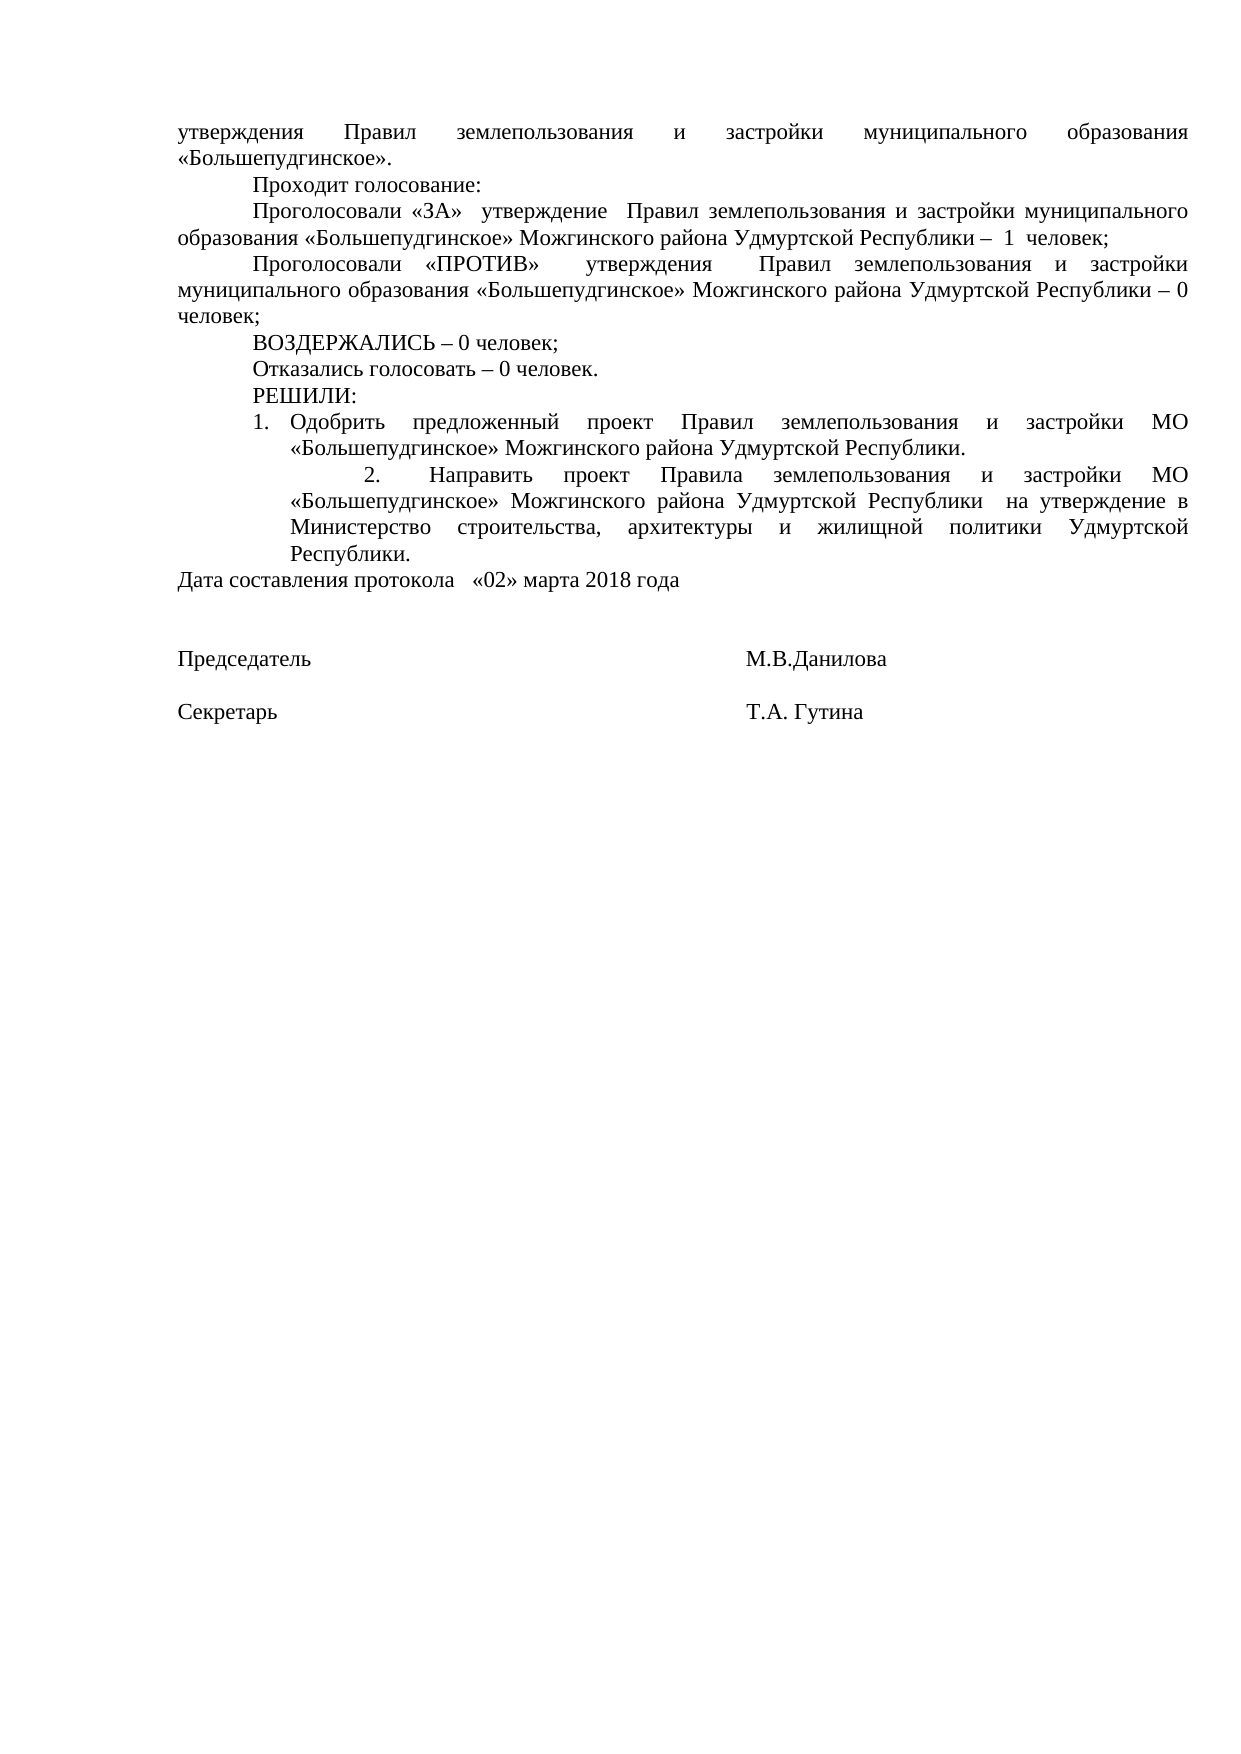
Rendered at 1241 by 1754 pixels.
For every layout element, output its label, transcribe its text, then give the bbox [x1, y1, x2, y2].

text РЕШИЛИ: [177, 382, 1190, 408]
list Направить проект Правила землепользования и застройки МО «Большепудгинское» Можгинского района Удмуртской Республики на утверждение в Министерство строительства, архитектуры и жилищной политики Удмуртской Республики. [290, 461, 1190, 566]
text Проголосовали «ПРОТИВ» утверждения Правил землепользования и застройки муниципального образования «Большепудгинское» Можгинского района Удмуртской Республики – 0 человек; [177, 250, 1190, 329]
text Председатель М.В.Данилова [177, 645, 1190, 672]
text Проходит голосование: [177, 171, 1190, 197]
text Секретарь Т.А. Гутина [177, 698, 1190, 724]
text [177, 118, 1190, 171]
text Отказались голосовать – 0 человек. [177, 355, 1190, 382]
list Одобрить предложенный проект Правил землепользования и застройки МО «Большепудгинское» Можгинского района Удмуртской Республики. [252, 408, 1190, 461]
text Проголосовали «ЗА» утверждение Правил землепользования и застройки муниципального образования «Большепудгинское» Можгинского района Удмуртской Республики – 1 человек; [177, 197, 1190, 250]
text Дата составления протокола «02» марта 2018 года [177, 566, 1190, 592]
text ВОЗДЕРЖАЛИСЬ – 0 человек; [177, 329, 1190, 355]
